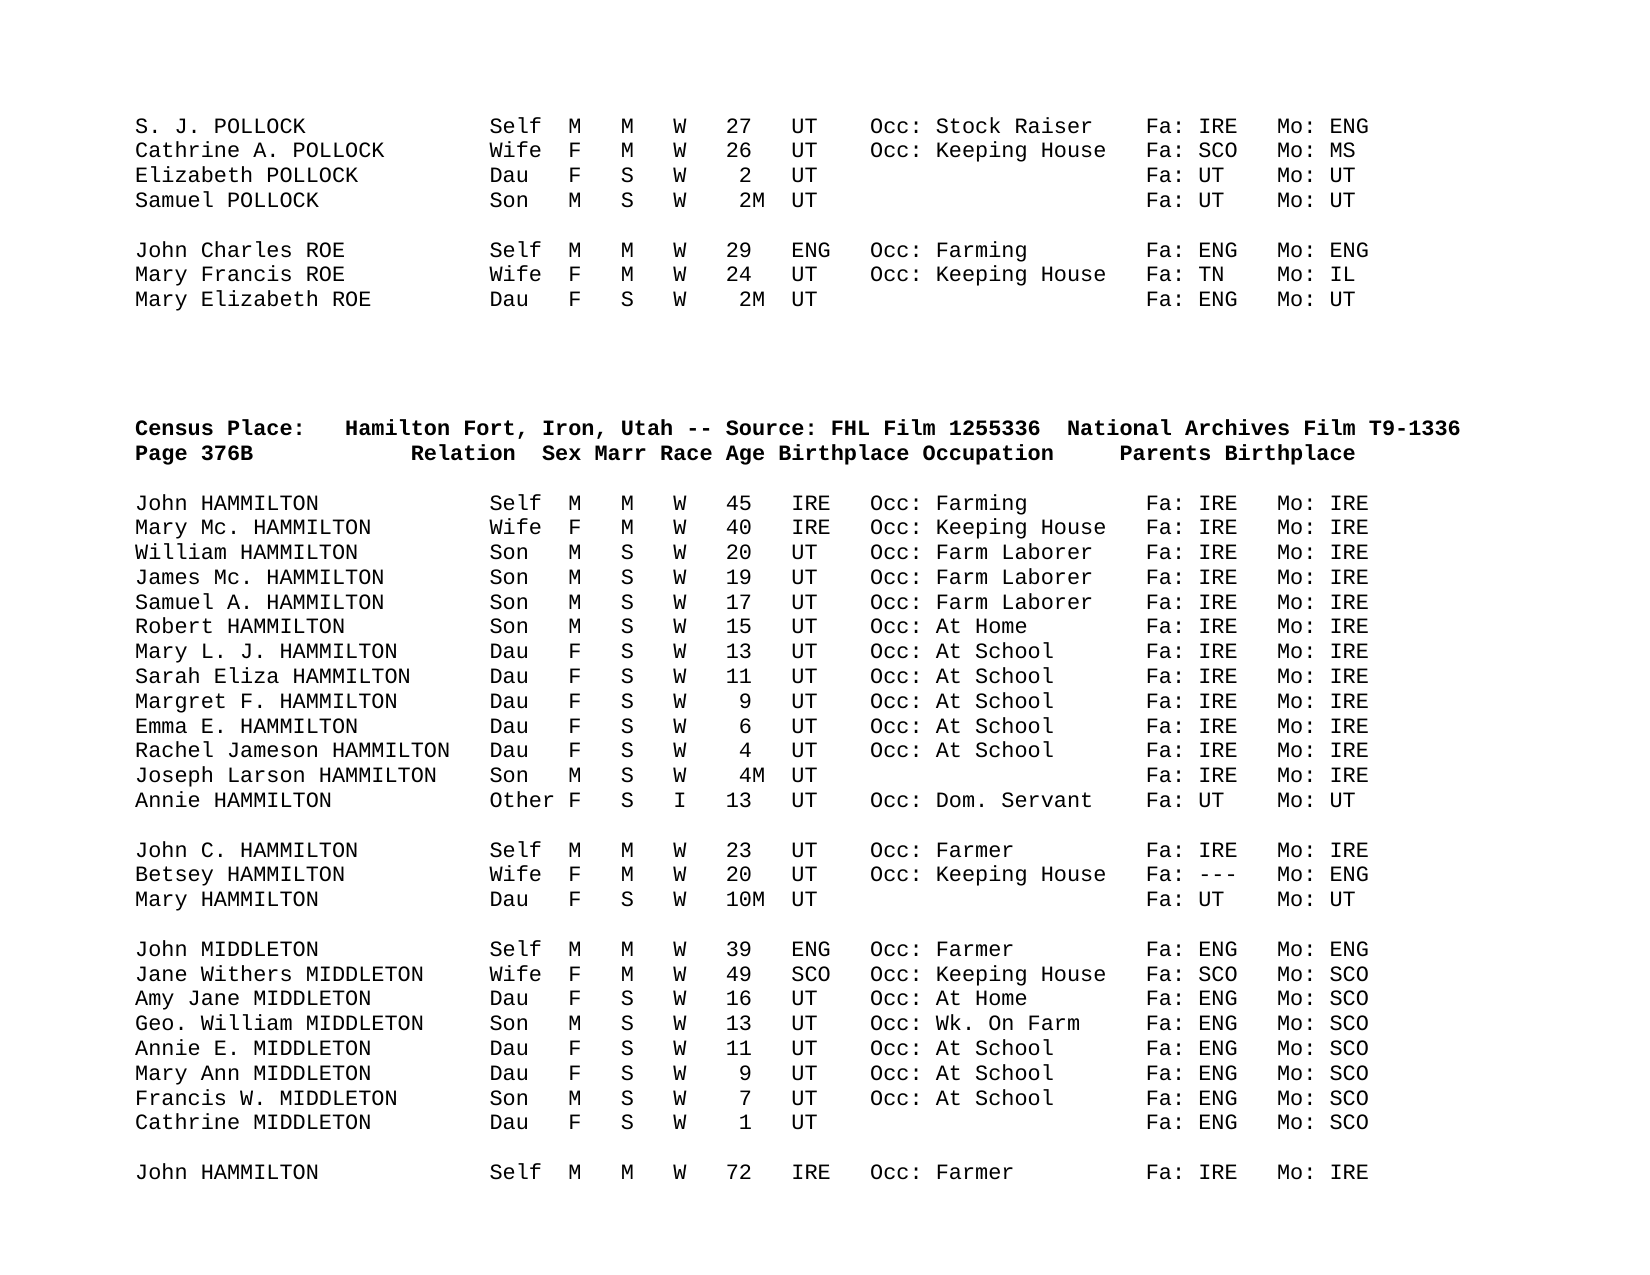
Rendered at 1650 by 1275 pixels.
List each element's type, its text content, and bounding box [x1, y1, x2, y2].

text Francis W. MIDDLETON Son M S W 7 UT Occ: At School Fa: ENG Mo: SCO [135, 1087, 1515, 1111]
text Annie E. MIDDLETON Dau F S W 11 UT Occ: At School Fa: ENG Mo: SCO [135, 1037, 1515, 1062]
text Census Place: Hamilton Fort, Iron, Utah -- Source: FHL Film 1255336 National Archives Film T9-1336 Page 376B Relation Sex Marr Race Age Birthplace Occupation Parents Birthplace [135, 417, 1515, 467]
text Mary Elizabeth ROE Dau F S W 2M UT Fa: ENG Mo: UT [135, 288, 1515, 313]
text Mary Ann MIDDLETON Dau F S W 9 UT Occ: At School Fa: ENG Mo: SCO [135, 1062, 1515, 1087]
text Margret F. HAMMILTON Dau F S W 9 UT Occ: At School Fa: IRE Mo: IRE [135, 690, 1515, 715]
text Cathrine MIDDLETON Dau F S W 1 UT Fa: ENG Mo: SCO [135, 1111, 1515, 1136]
text Cathrine A. POLLOCK Wife F M W 26 UT Occ: Keeping House Fa: SCO Mo: MS [135, 139, 1515, 164]
text Annie HAMMILTON Other F S I 13 UT Occ: Dom. Servant Fa: UT Mo: UT [135, 789, 1515, 814]
text Joseph Larson HAMMILTON Son M S W 4M UT Fa: IRE Mo: IRE [135, 764, 1515, 789]
text Mary HAMMILTON Dau F S W 10M UT Fa: UT Mo: UT [135, 888, 1515, 913]
text Rachel Jameson HAMMILTON Dau F S W 4 UT Occ: At School Fa: IRE Mo: IRE [135, 739, 1515, 764]
text Emma E. HAMMILTON Dau F S W 6 UT Occ: At School Fa: IRE Mo: IRE [135, 715, 1515, 739]
text Samuel A. HAMMILTON Son M S W 17 UT Occ: Farm Laborer Fa: IRE Mo: IRE [135, 591, 1515, 616]
text Robert HAMMILTON Son M S W 15 UT Occ: At Home Fa: IRE Mo: IRE [135, 616, 1515, 640]
text Samuel POLLOCK Son M S W 2M UT Fa: UT Mo: UT [135, 189, 1515, 214]
text William HAMMILTON Son M S W 20 UT Occ: Farm Laborer Fa: IRE Mo: IRE [135, 541, 1515, 566]
text Betsey HAMMILTON Wife F M W 20 UT Occ: Keeping House Fa: --- Mo: ENG [135, 863, 1515, 888]
text Amy Jane MIDDLETON Dau F S W 16 UT Occ: At Home Fa: ENG Mo: SCO [135, 987, 1515, 1012]
text Geo. William MIDDLETON Son M S W 13 UT Occ: Wk. On Farm Fa: ENG Mo: SCO [135, 1012, 1515, 1037]
text Mary L. J. HAMMILTON Dau F S W 13 UT Occ: At School Fa: IRE Mo: IRE [135, 640, 1515, 665]
text Mary Mc. HAMMILTON Wife F M W 40 IRE Occ: Keeping House Fa: IRE Mo: IRE [135, 516, 1515, 541]
text John MIDDLETON Self M M W 39 ENG Occ: Farmer Fa: ENG Mo: ENG [135, 938, 1515, 963]
text John C. HAMMILTON Self M M W 23 UT Occ: Farmer Fa: IRE Mo: IRE [135, 839, 1515, 863]
text S. J. POLLOCK Self M M W 27 UT Occ: Stock Raiser Fa: IRE Mo: ENG [135, 115, 1515, 139]
text John HAMMILTON Self M M W 45 IRE Occ: Farming Fa: IRE Mo: IRE [135, 492, 1515, 516]
text James Mc. HAMMILTON Son M S W 19 UT Occ: Farm Laborer Fa: IRE Mo: IRE [135, 566, 1515, 591]
text Elizabeth POLLOCK Dau F S W 2 UT Fa: UT Mo: UT [135, 164, 1515, 189]
text John HAMMILTON Self M M W 72 IRE Occ: Farmer Fa: IRE Mo: IRE [135, 1161, 1515, 1186]
text Jane Withers MIDDLETON Wife F M W 49 SCO Occ: Keeping House Fa: SCO Mo: SCO [135, 963, 1515, 987]
text John Charles ROE Self M M W 29 ENG Occ: Farming Fa: ENG Mo: ENG [135, 239, 1515, 263]
text Mary Francis ROE Wife F M W 24 UT Occ: Keeping House Fa: TN Mo: IL [135, 263, 1515, 288]
text Sarah Eliza HAMMILTON Dau F S W 11 UT Occ: At School Fa: IRE Mo: IRE [135, 665, 1515, 690]
